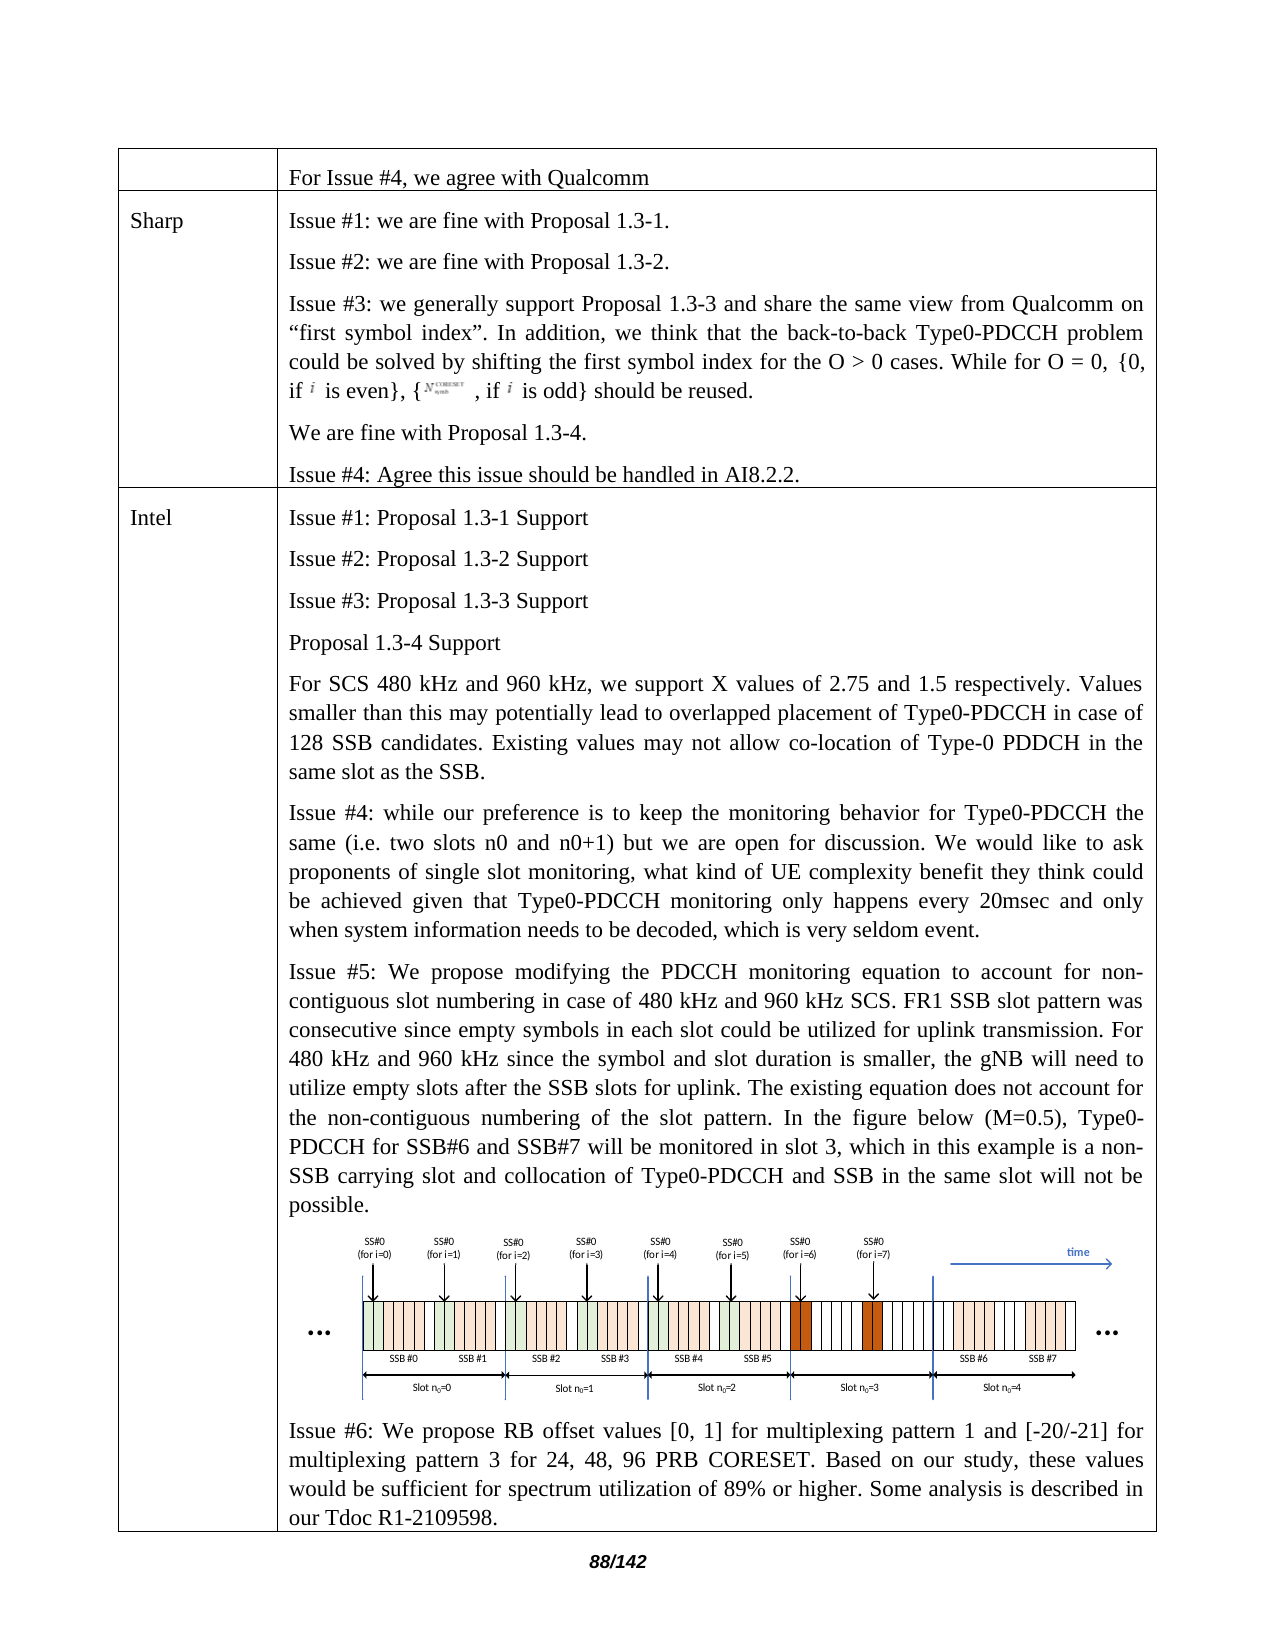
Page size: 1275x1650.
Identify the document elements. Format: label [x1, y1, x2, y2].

picture [505, 378, 517, 399]
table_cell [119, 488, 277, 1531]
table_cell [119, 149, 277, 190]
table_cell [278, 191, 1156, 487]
picture [308, 378, 319, 399]
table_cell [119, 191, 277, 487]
picture [422, 378, 475, 399]
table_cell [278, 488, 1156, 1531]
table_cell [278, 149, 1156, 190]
